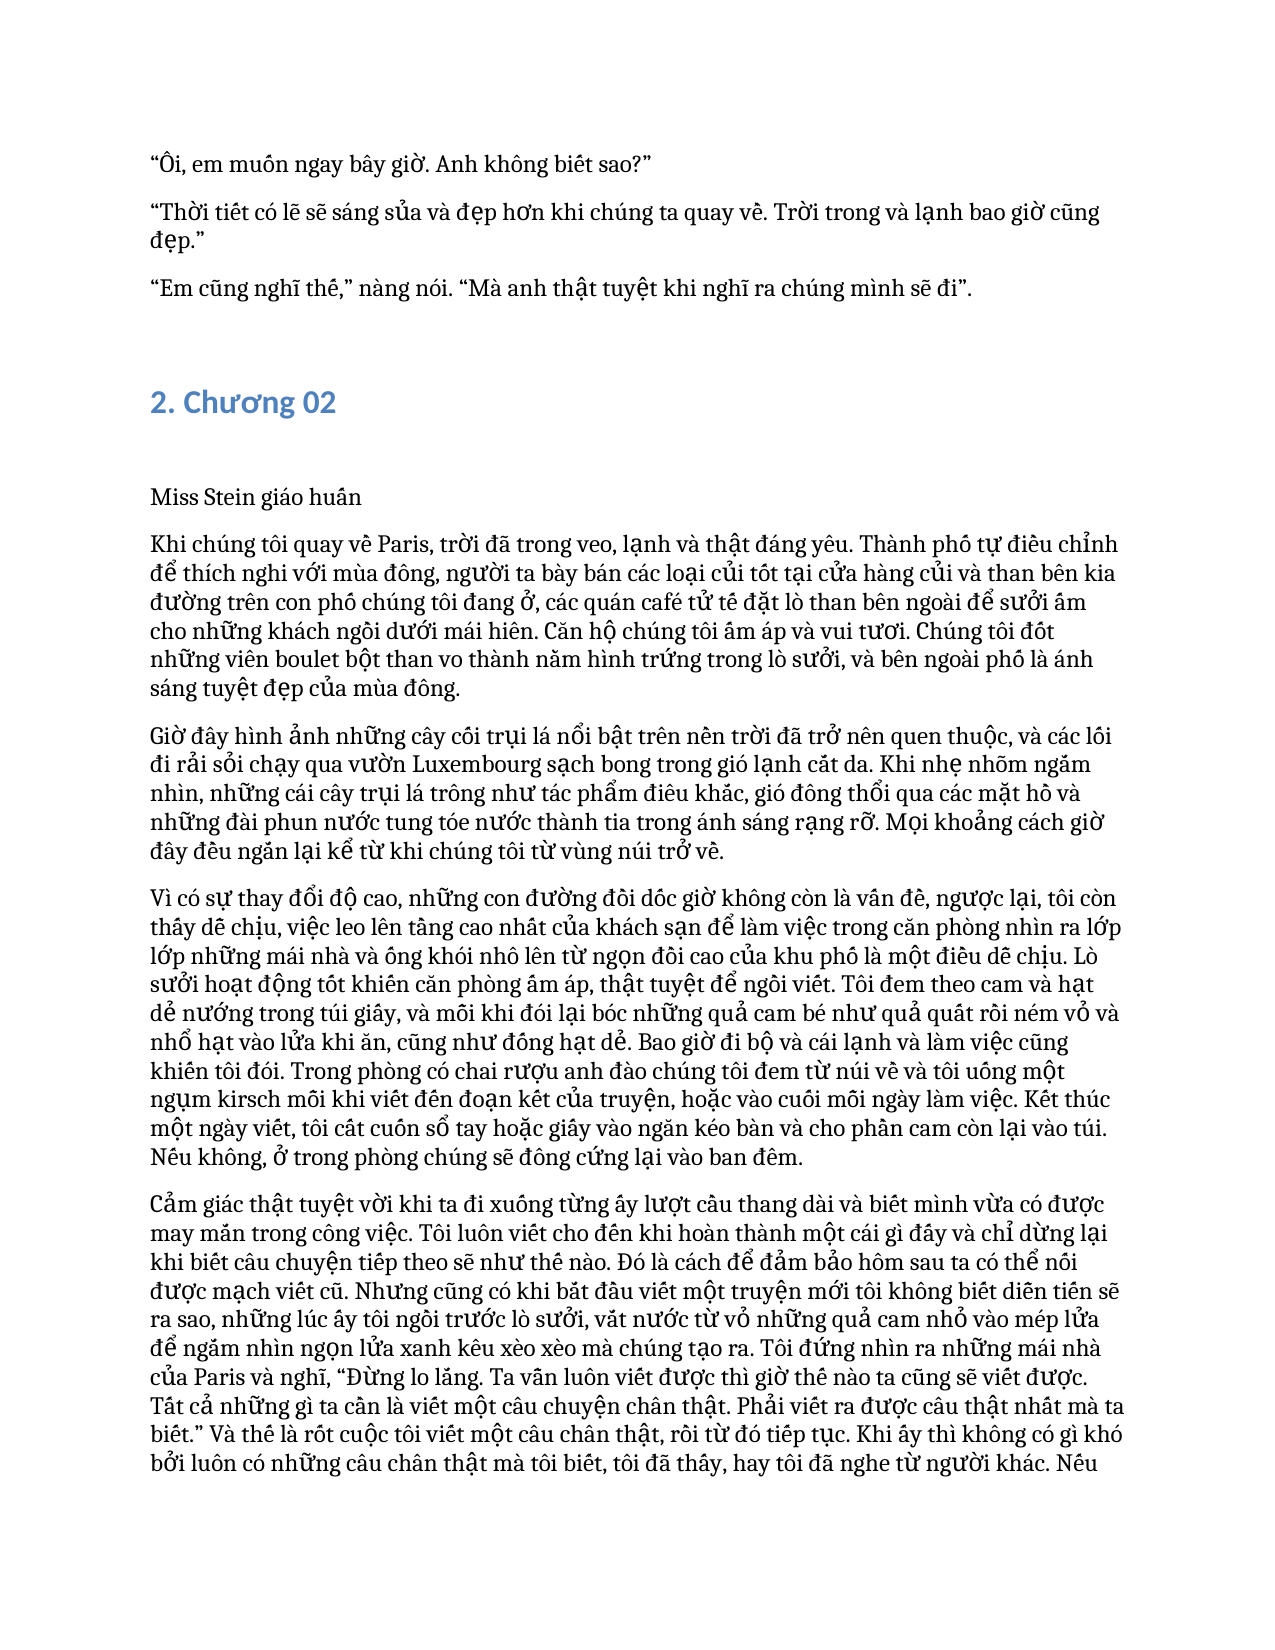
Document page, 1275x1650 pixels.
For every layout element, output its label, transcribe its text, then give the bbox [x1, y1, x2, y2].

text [150, 1190, 1125, 1478]
text Giờ đây hình ảnh những cây cối trụi lá nổi bật trên nền trời đã trở nên quen thuộc, và các lối đi rải sỏi chạy qua vườn Luxembourg sạch bong trong gió lạnh cắt da. Khi nhẹ nhõm ngắm nhìn, những cái cây trụi lá trông như tác phẩm điêu khắc, gió đông thổi qua các mặt hồ và những đài phun nước tung tóe nước thành tia trong ánh sáng rạng rỡ. Mọi khoảng cách giờ đây đều ngắn lại kể từ khi chúng tôi từ vùng núi trở về. [150, 722, 1125, 865]
text “Em cũng nghĩ thế,” nàng nói. “Mà anh thật tuyệt khi nghĩ ra chúng mình sẽ đi”. [150, 274, 1125, 360]
text “Ôi, em muốn ngay bây giờ. Anh không biết sao?” [150, 150, 1125, 179]
subtitle 2. Chương 02 [150, 381, 1125, 422]
text Vì có sự thay đổi độ cao, những con đường đồi dốc giờ không còn là vấn đề, ngược lại, tôi còn thấy dễ chịu, việc leo lên tầng cao nhất của khách sạn để làm việc trong căn phòng nhìn ra lớp lớp những mái nhà và ống khói nhô lên từ ngọn đồi cao của khu phố là một điều dễ chịu. Lò sưởi hoạt động tốt khiến căn phòng ấm áp, thật tuyệt để ngồi viết. Tôi đem theo cam và hạt dẻ nướng trong túi giấy, và mỗi khi đói lại bóc những quả cam bé như quả quất rồi ném vỏ và nhổ hạt vào lửa khi ăn, cũng như đống hạt dẻ. Bao giờ đi bộ và cái lạnh và làm việc cũng khiến tôi đói. Trong phòng có chai rượu anh đào chúng tôi đem từ núi về và tôi uống một ngụm kirsch mỗi khi viết đến đoạn kết của truyện, hoặc vào cuối mỗi ngày làm việc. Kết thúc một ngày viết, tôi cất cuốn sổ tay hoặc giấy vào ngăn kéo bàn và cho phần cam còn lại vào túi. Nếu không, ở trong phòng chúng sẽ đông cứng lại vào ban đêm. [150, 884, 1125, 1172]
text Miss Stein giáo huấn [150, 425, 1125, 512]
text Khi chúng tôi quay về Paris, trời đã trong veo, lạnh và thật đáng yêu. Thành phố tự điều chỉnh để thích nghi với mùa đông, người ta bày bán các loại củi tốt tại cửa hàng củi và than bên kia đường trên con phố chúng tôi đang ở, các quán café tử tế đặt lò than bên ngoài để sưởi ấm cho những khách ngồi dưới mái hiên. Căn hộ chúng tôi ấm áp và vui tươi. Chúng tôi đốt những viên boulet bột than vo thành nằm hình trứng trong lò sưởi, và bên ngoài phố là ánh sáng tuyệt đẹp của mùa đông. [150, 530, 1125, 703]
text “Thời tiết có lẽ sẽ sáng sủa và đẹp hơn khi chúng ta quay về. Trời trong và lạnh bao giờ cũng đẹp.” [150, 197, 1125, 255]
